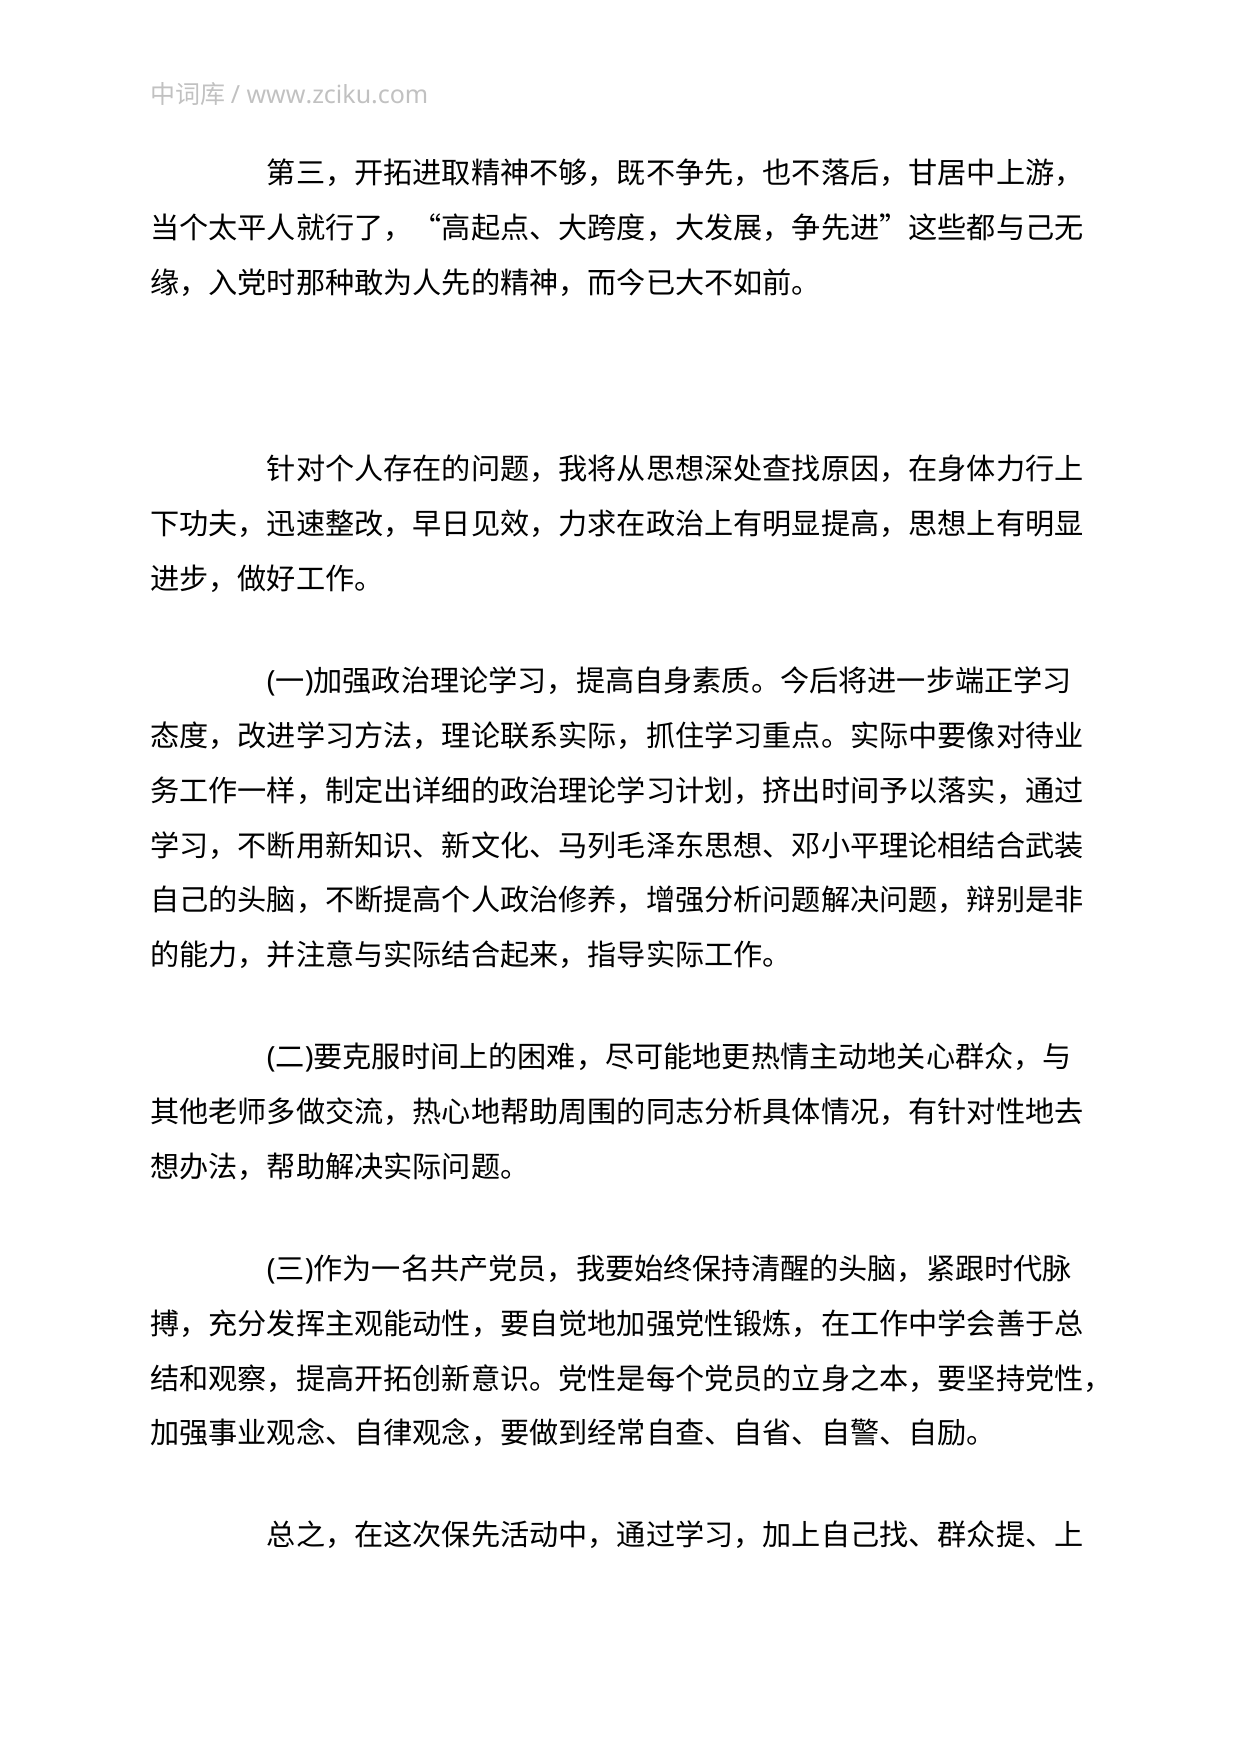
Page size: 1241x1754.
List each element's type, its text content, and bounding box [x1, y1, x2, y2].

text 第三，开拓进取精神不够，既不争先，也不落后，甘居中上游，当个太平人就行了，“高起点、大跨度，大发展，争先进”这些都与己无缘，入党时那种敢为人先的精神，而今已大不如前。 [150, 150, 1090, 302]
text (二)要克服时间上的困难，尽可能地更热情主动地关心群众，与其他老师多做交流，热心地帮助周围的同志分析具体情况，有针对性地去想办法，帮助解决实际问题。 [150, 1034, 1090, 1186]
text (三)作为一名共产党员，我要始终保持清醒的头脑，紧跟时代脉搏，充分发挥主观能动性，要自觉地加强党性锻炼，在工作中学会善于总结和观察，提高开拓创新意识。党性是每个党员的立身之本，要坚持党性，加强事业观念、自律观念，要做到经常自查、自省、自警、自励。 [150, 1245, 1090, 1452]
text 针对个人存在的问题，我将从思想深处查找原因，在身体力行上下功夫，迅速整改，早日见效，力求在政治上有明显提高，思想上有明显进步，做好工作。 [150, 446, 1090, 598]
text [150, 1512, 1090, 1554]
text (一)加强政治理论学习，提高自身素质。今后将进一步端正学习态度，改进学习方法，理论联系实际，抓住学习重点。实际中要像对待业务工作一样，制定出详细的政治理论学习计划，挤出时间予以落实，通过学习，不断用新知识、新文化、马列毛泽东思想、邓小平理论相结合武装自己的头脑，不断提高个人政治修养，增强分析问题解决问题，辩别是非的能力，并注意与实际结合起来，指导实际工作。 [150, 657, 1090, 974]
